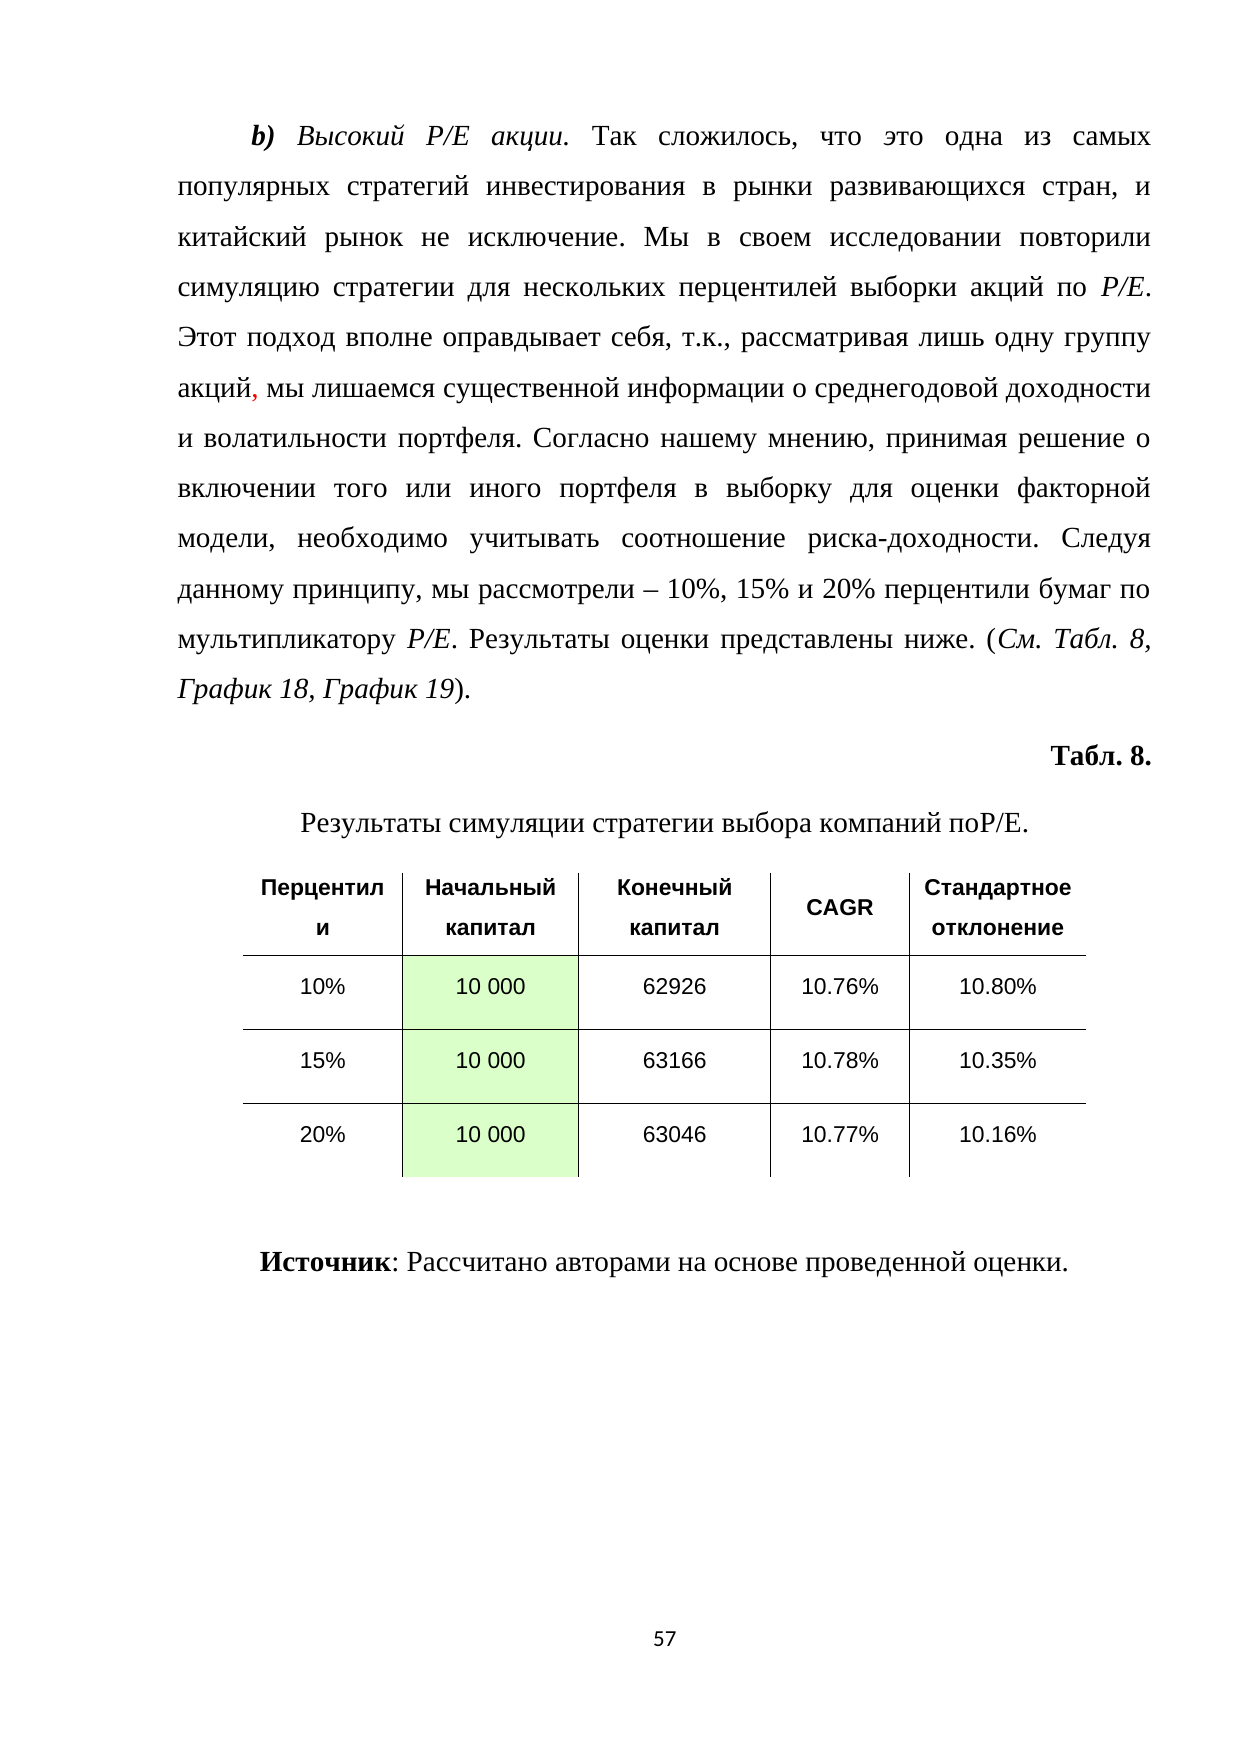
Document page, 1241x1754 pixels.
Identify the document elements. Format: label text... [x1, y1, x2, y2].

table_cell 10 000 [403, 1030, 578, 1103]
text Табл. 8. [177, 738, 1152, 772]
table_cell 10.80% [910, 956, 1086, 1029]
table_header Стандартное отклонение [910, 873, 1086, 955]
table_cell 62926 [579, 956, 770, 1029]
table_header Перцентили [243, 873, 402, 955]
table_cell 10.35% [910, 1030, 1086, 1103]
table_cell 10.77% [771, 1104, 909, 1177]
text Результаты симуляции стратегии выбора компаний поP/E. [177, 806, 1152, 839]
table_header CAGR [771, 873, 909, 955]
table_cell 10 000 [403, 956, 578, 1029]
table_cell 63166 [579, 1030, 770, 1103]
table_cell 10 000 [403, 1104, 578, 1177]
table_cell 10.78% [771, 1030, 909, 1103]
table_header Конечный капитал [579, 873, 770, 955]
table_cell 20% [243, 1104, 402, 1177]
text b) Высокий P/E акции. Так сложилось, что это одна из самых популярных стратегий инвестирования в рынки развивающихся стран, и китайский рынок не исключение. Мы в своем исследовании повторили симуляцию стратегии для нескольких перцентилей выборки акций по P/E. Этот подход вполне оправдывает себя, т.к., рассматривая лишь одну группу акций, мы лишаемся существенной информации о среднегодовой доходности и волатильности портфеля. Согласно нашему мнению, принимая решение о включении того или иного портфеля в выборку для оценки факторной модели, необходимо учитывать соотношение риска-доходности. Следуя данному принципу, мы рассмотрели – 10%, 15% и 20% перцентили бумаг по мультипликатору P/E. Результаты оценки представлены ниже. (См. Табл. 8, График 18, График 19). [177, 118, 1152, 705]
text Источник: Рассчитано авторами на основе проведенной оценки. [177, 1244, 1152, 1278]
table_cell 63046 [579, 1104, 770, 1177]
table_cell 10.16% [910, 1104, 1086, 1177]
table_header Начальный капитал [403, 873, 578, 955]
table_cell 10.76% [771, 956, 909, 1029]
table_cell 15% [243, 1030, 402, 1103]
table_cell 10% [243, 956, 402, 1029]
